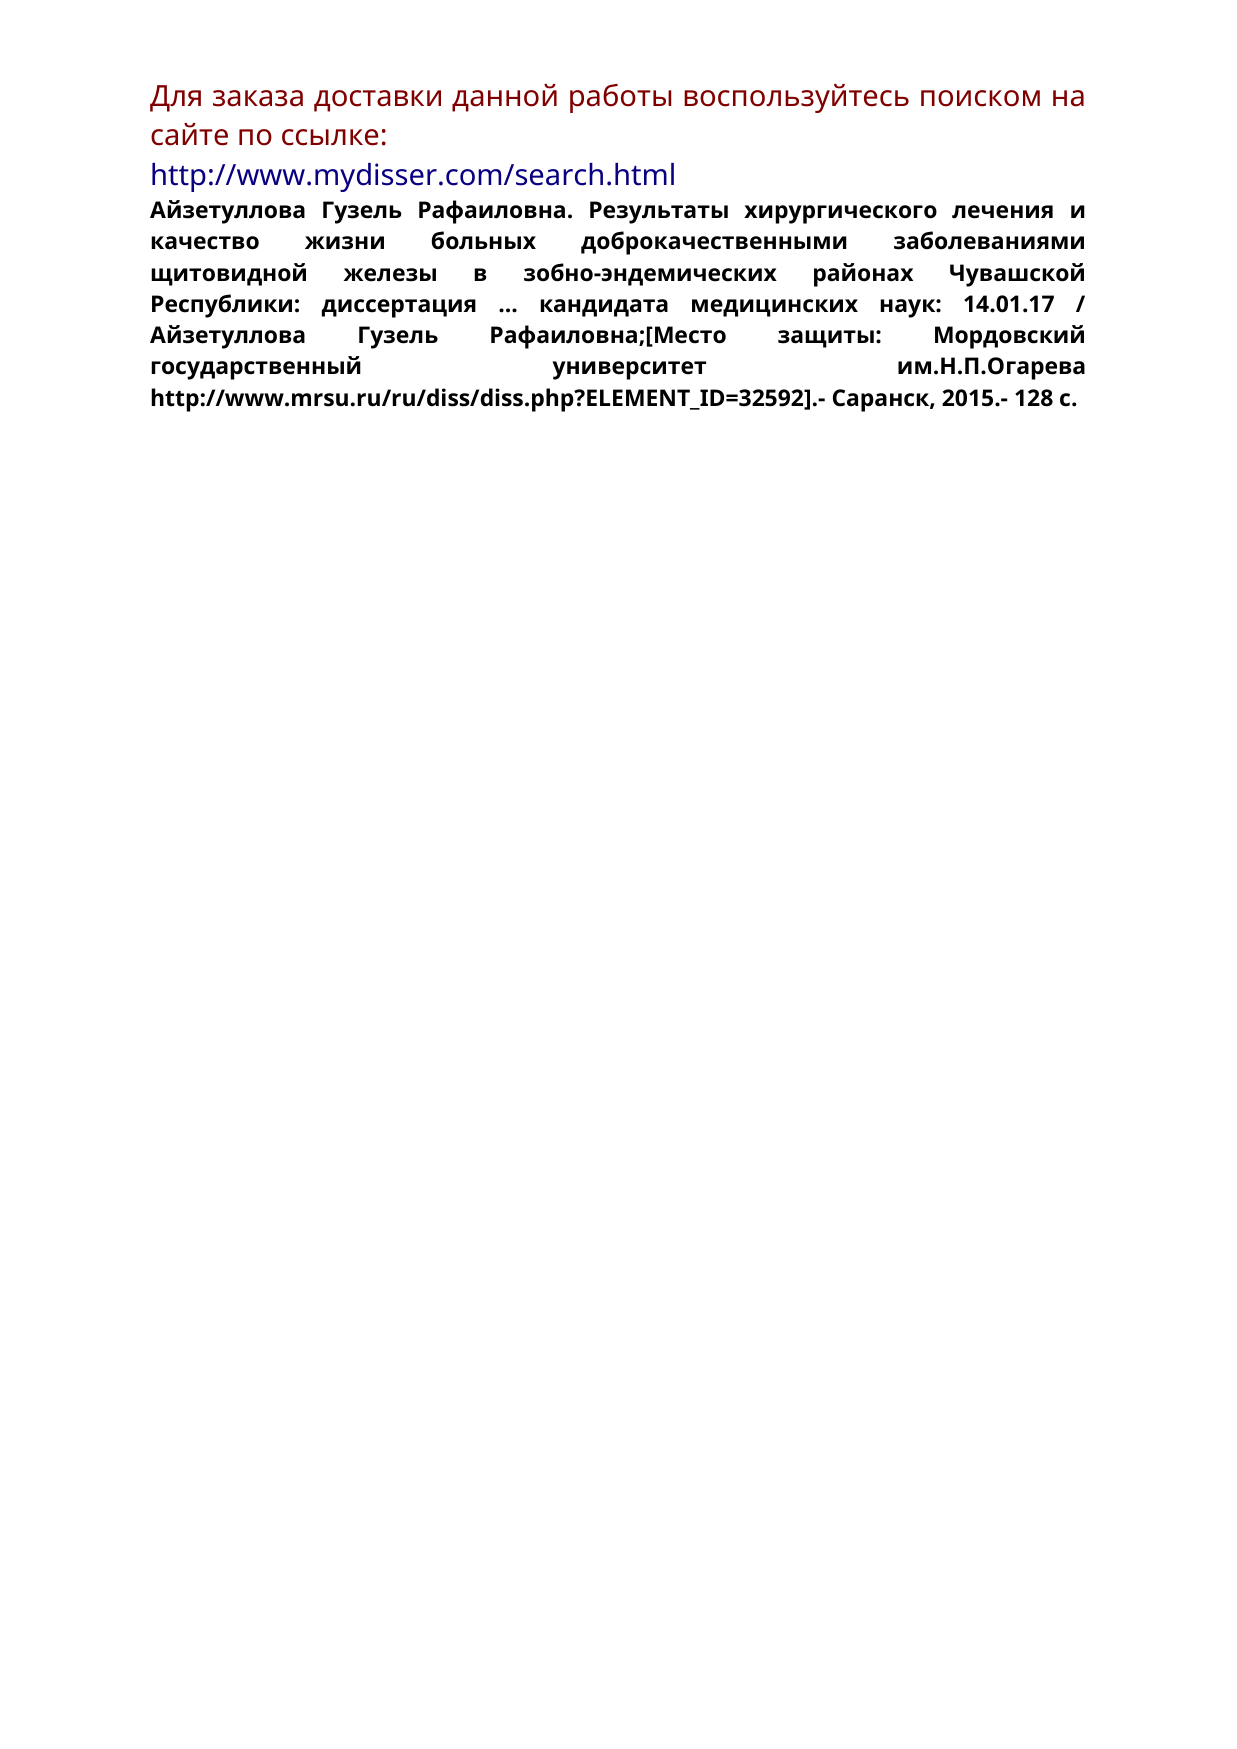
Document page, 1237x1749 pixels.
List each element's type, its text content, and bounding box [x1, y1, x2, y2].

text Айзетуллова Гузель Рафаиловна. Результаты хирургического лечения и качество жизни больных доброкачественными заболеваниями щитовидной железы в зобно-эндемических районах Чувашской Республики: диссертация ... кандидата медицинских наук: 14.01.17 / Айзетуллова Гузель Рафаиловна;[Место защиты: Мордовский государственный университет им.Н.П.Огарева http://www.mrsu.ru/ru/diss/diss.php?ELEMENT_ID=32592].- Саранск, 2015.- 128 с. [150, 194, 1086, 413]
